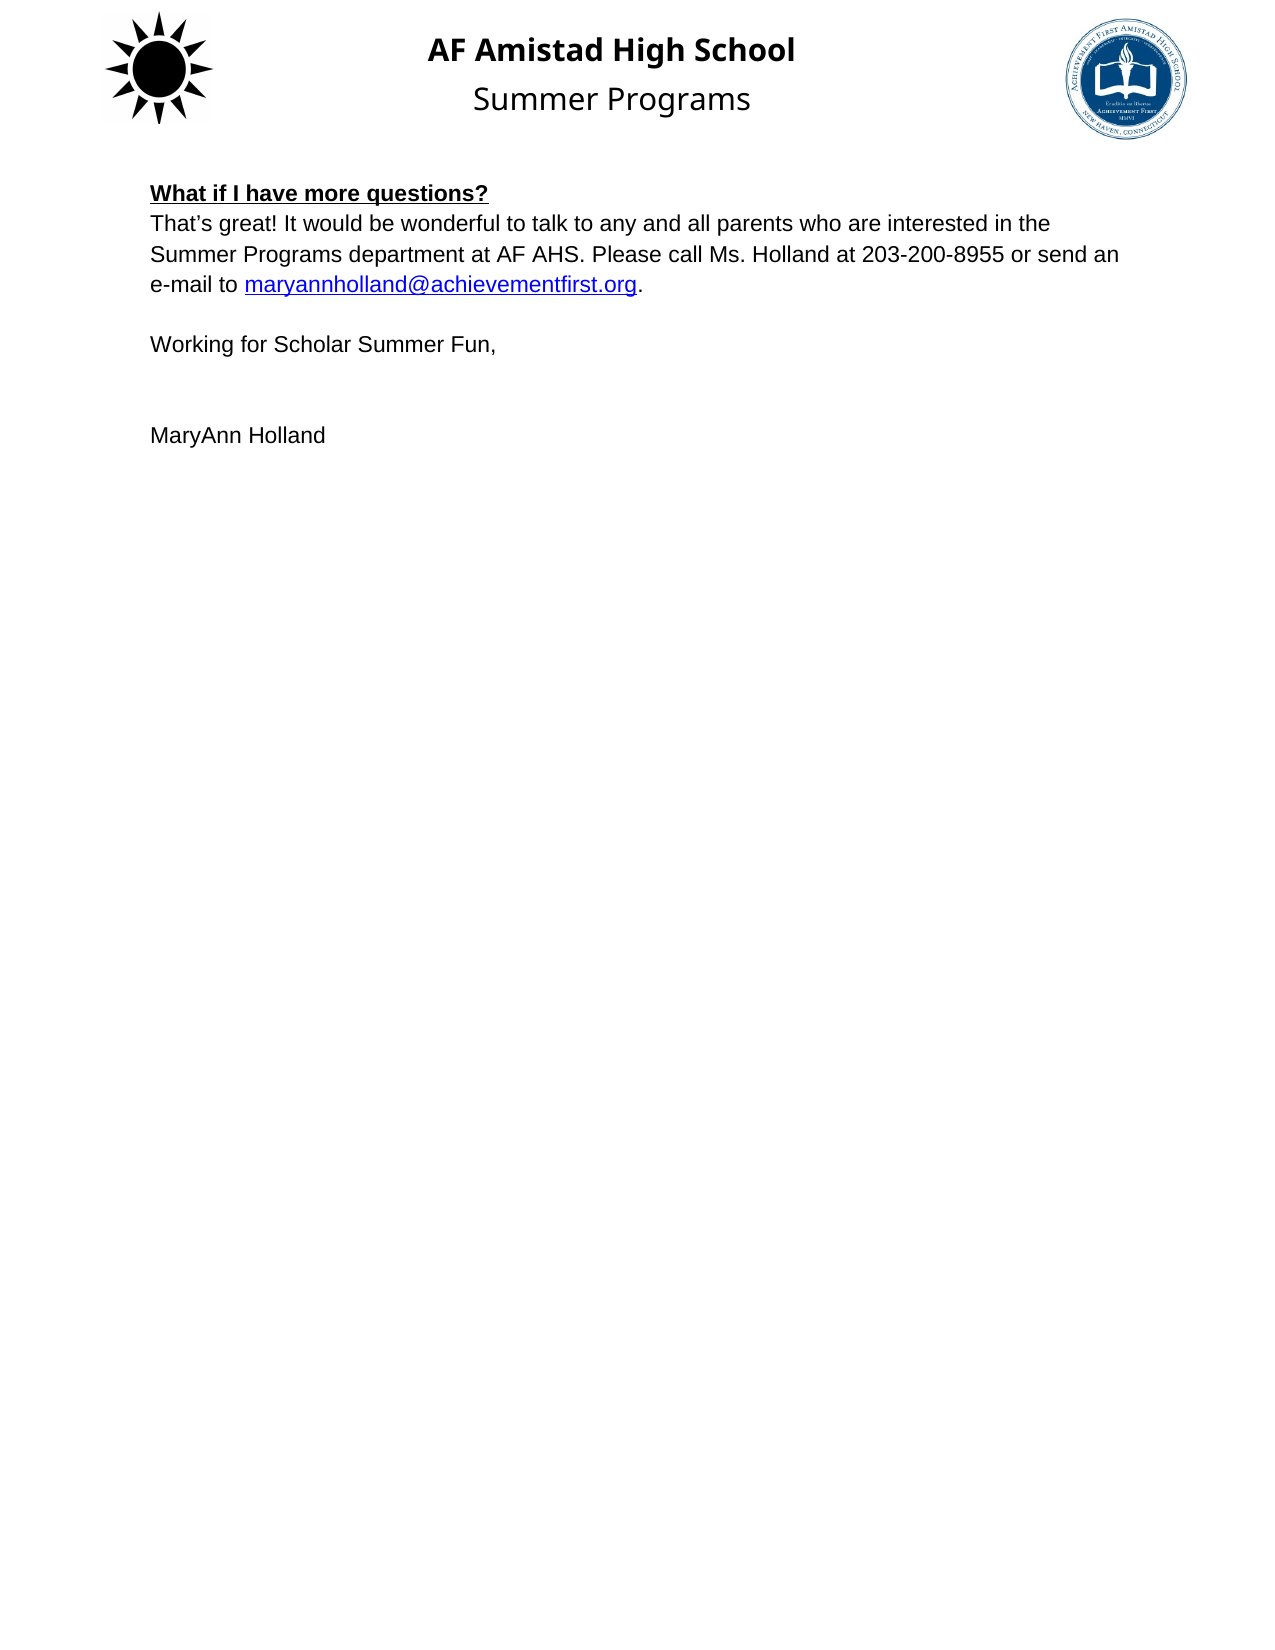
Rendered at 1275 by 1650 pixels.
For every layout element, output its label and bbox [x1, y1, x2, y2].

picture [1051, 0, 1199, 156]
picture [103, 11, 214, 124]
text [150, 150, 1125, 448]
